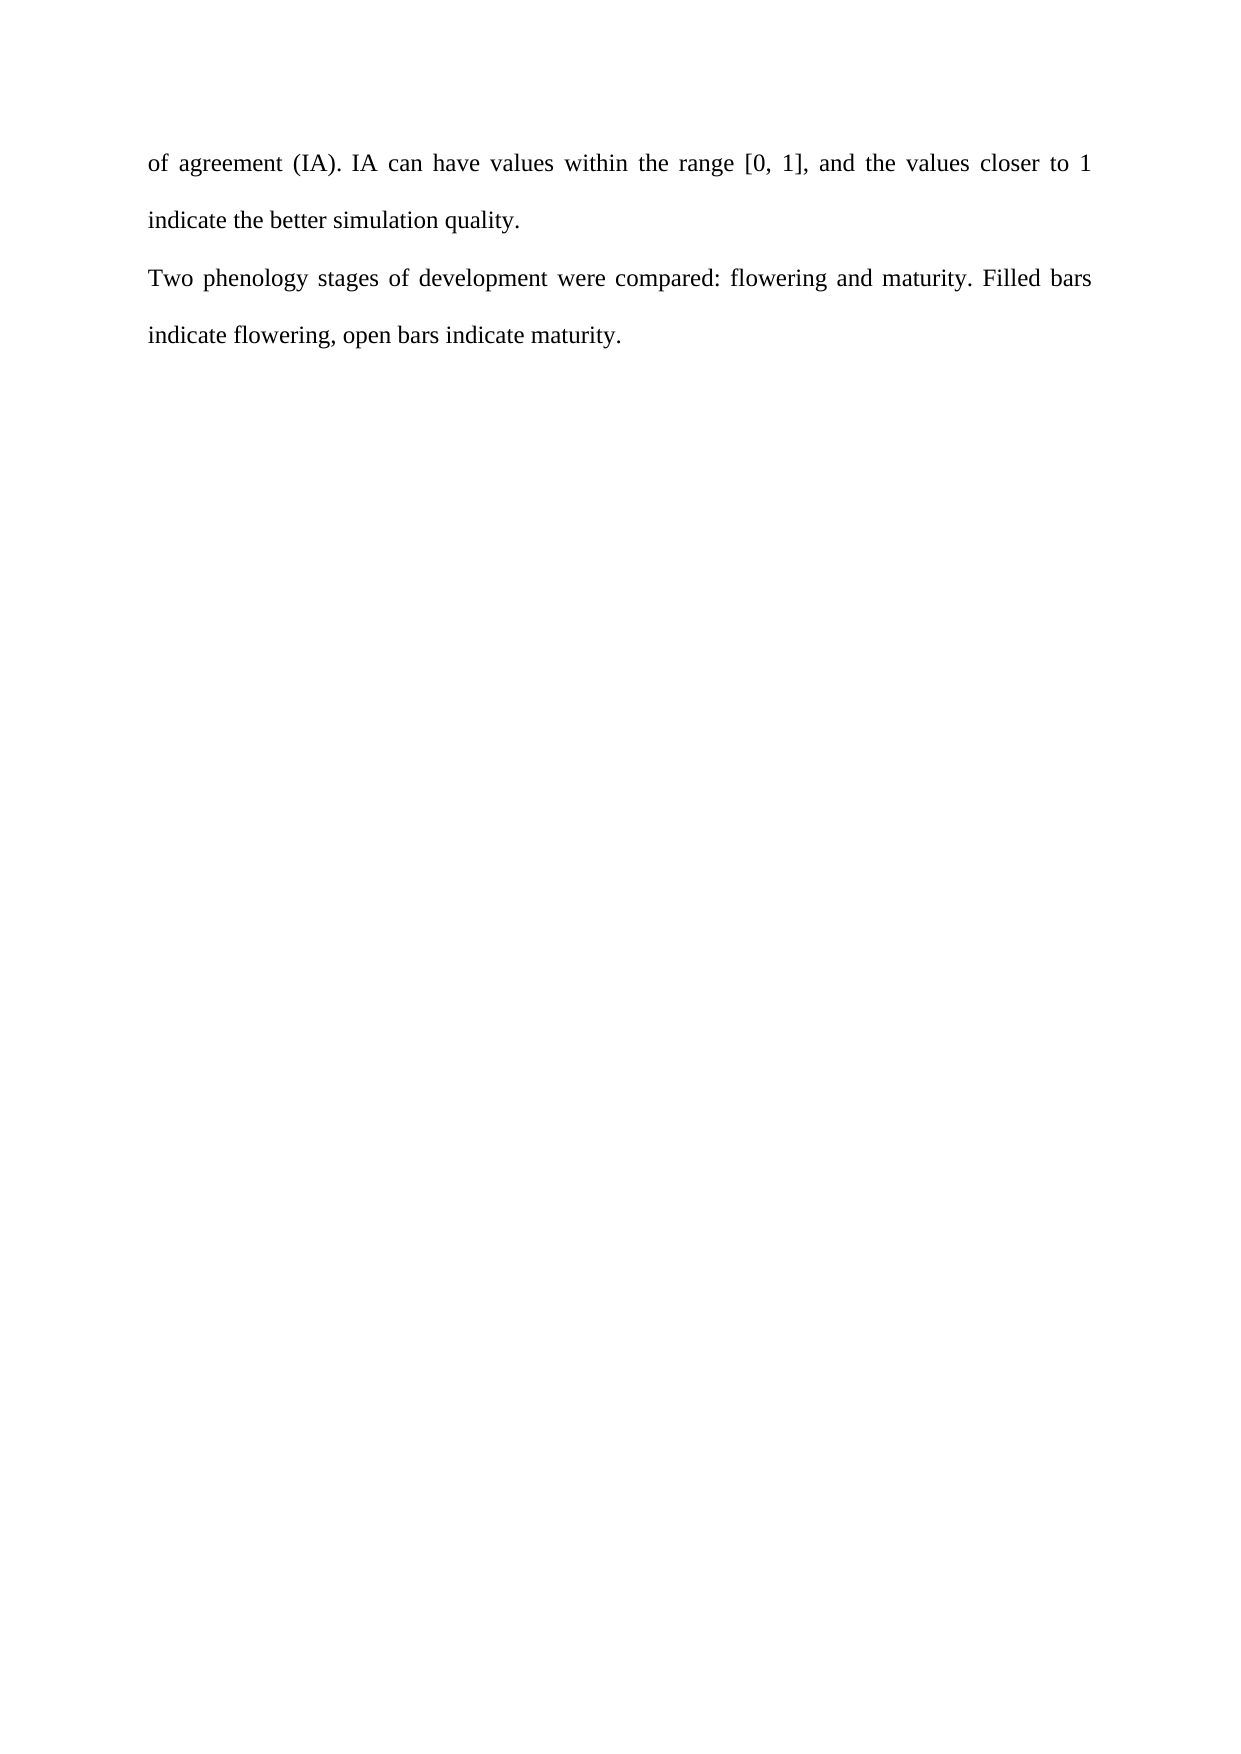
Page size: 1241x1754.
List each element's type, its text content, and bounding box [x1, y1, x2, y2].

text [148, 148, 1093, 234]
text Two phenology stages of development were compared: flowering and maturity. Filled bars indicate flowering, open bars indicate maturity. [148, 263, 1093, 349]
